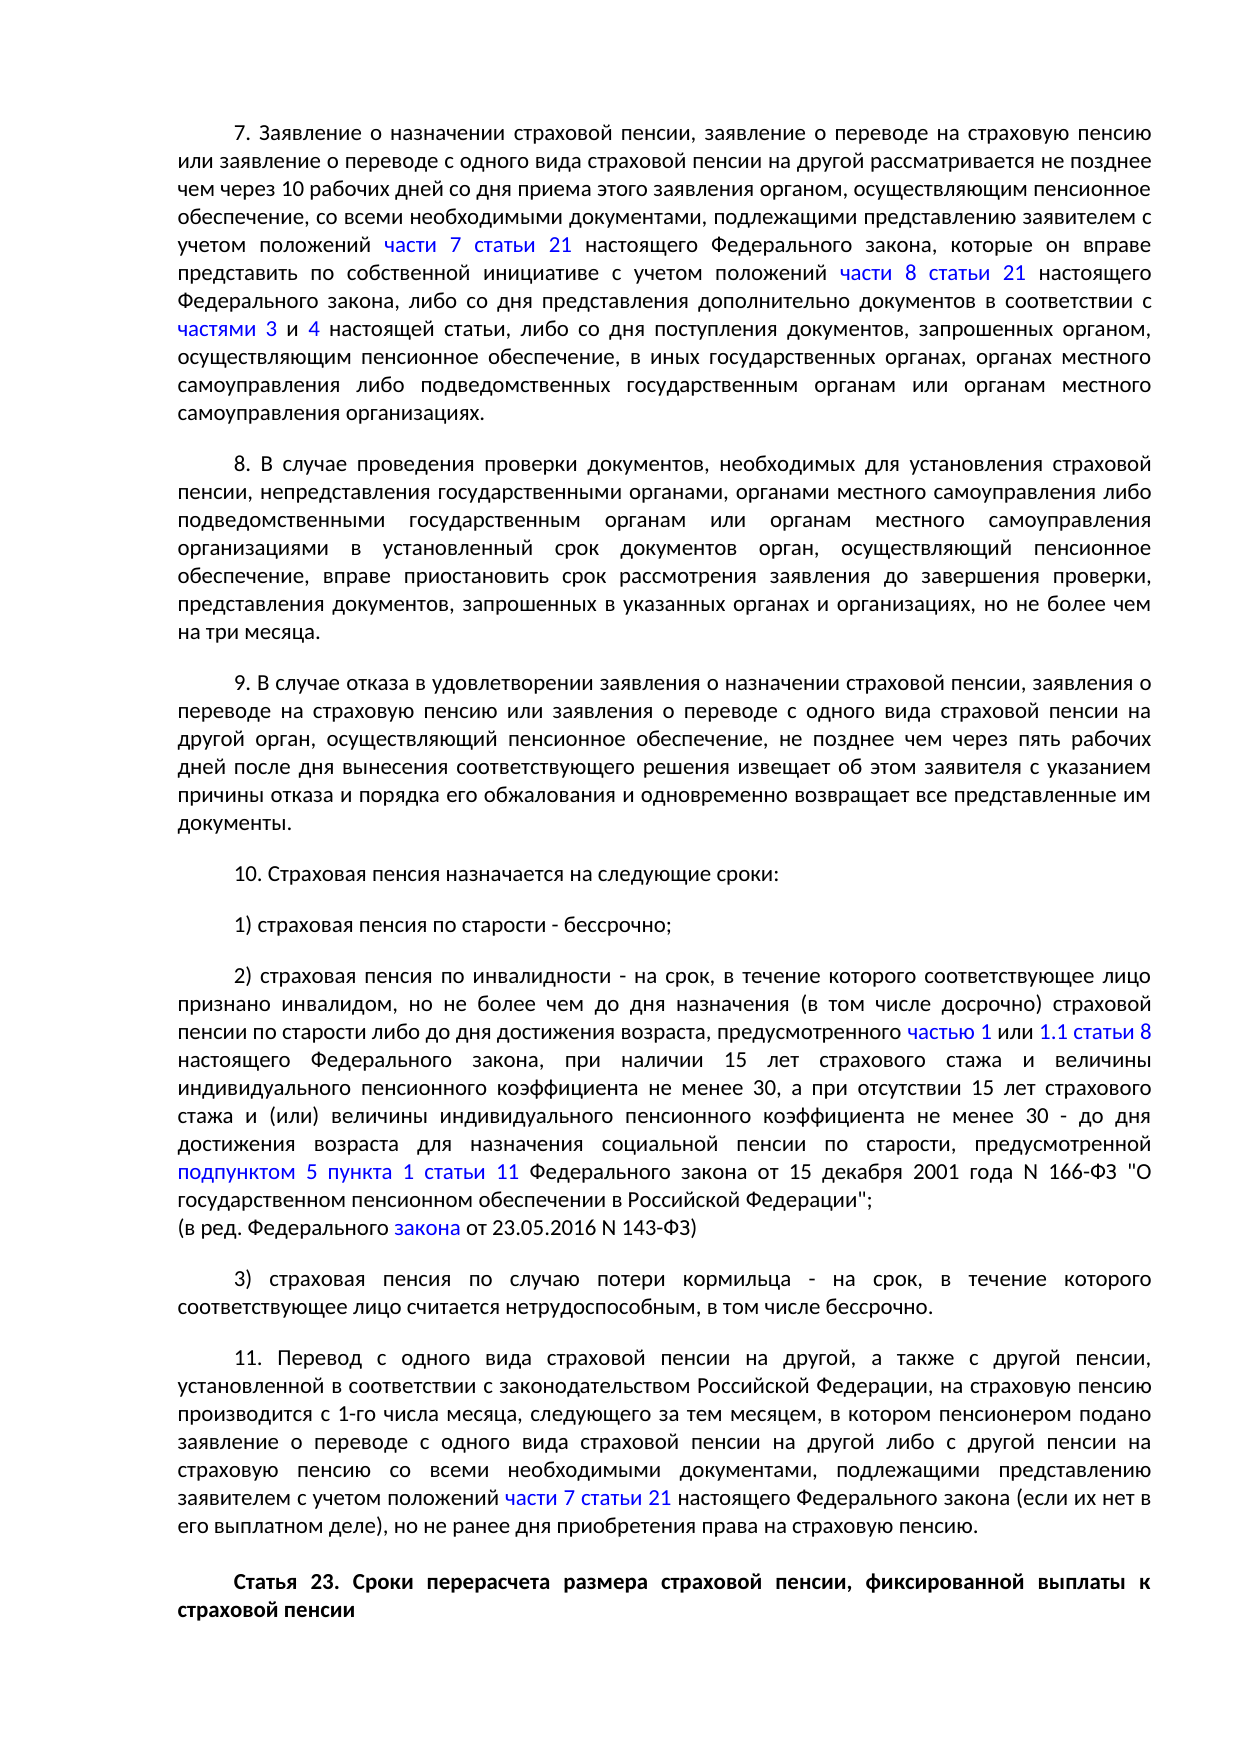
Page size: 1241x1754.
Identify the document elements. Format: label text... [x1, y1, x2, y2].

text 9. В случае отказа в удовлетворении заявления о назначении страховой пенсии, заявления о переводе на страховую пенсию или заявления о переводе с одного вида страховой пенсии на другой орган, осуществляющий пенсионное обеспечение, не позднее чем через пять рабочих дней после дня вынесения соответствующего решения извещает об этом заявителя с указанием причины отказа и порядка его обжалования и одновременно возвращает все представленные им документы. [177, 668, 1152, 836]
text 2) страховая пенсия по инвалидности - на срок, в течение которого соответствующее лицо признано инвалидом, но не более чем до дня назначения (в том числе досрочно) страховой пенсии по старости либо до дня достижения возраста, предусмотренного частью 1 или 1.1 статьи 8 настоящего Федерального закона, при наличии 15 лет страхового стажа и величины индивидуального пенсионного коэффициента не менее 30, а при отсутствии 15 лет страхового стажа и (или) величины индивидуального пенсионного коэффициента не менее 30 - до дня достижения возраста для назначения социальной пенсии по старости, предусмотренной подпунктом 5 пункта 1 статьи 11 Федерального закона от 15 декабря 2001 года N 166-ФЗ "О государственном пенсионном обеспечении в Российской Федерации"; [177, 961, 1152, 1213]
text 11. Перевод с одного вида страховой пенсии на другой, а также с другой пенсии, установленной в соответствии с законодательством Российской Федерации, на страховую пенсию производится с 1-го числа месяца, следующего за тем месяцем, в котором пенсионером подано заявление о переводе с одного вида страховой пенсии на другой либо с другой пенсии на страховую пенсию со всеми необходимыми документами, подлежащими представлению заявителем с учетом положений части 7 статьи 21 настоящего Федерального закона (если их нет в его выплатном деле), но не ранее дня приобретения права на страховую пенсию. [177, 1343, 1152, 1539]
title Статья 23. Сроки перерасчета размера страховой пенсии, фиксированной выплаты к страховой пенсии [177, 1567, 1152, 1623]
text 7. Заявление о назначении страховой пенсии, заявление о переводе на страховую пенсию или заявление о переводе с одного вида страховой пенсии на другой рассматривается не позднее чем через 10 рабочих дней со дня приема этого заявления органом, осуществляющим пенсионное обеспечение, со всеми необходимыми документами, подлежащими представлению заявителем с учетом положений части 7 статьи 21 настоящего Федерального закона, которые он вправе представить по собственной инициативе с учетом положений части 8 статьи 21 настоящего Федерального закона, либо со дня представления дополнительно документов в соответствии с частями 3 и 4 настоящей статьи, либо со дня поступления документов, запрошенных органом, осуществляющим пенсионное обеспечение, в иных государственных органах, органах местного самоуправления либо подведомственных государственным органам или органам местного самоуправления организациях. [177, 118, 1152, 426]
text 8. В случае проведения проверки документов, необходимых для установления страховой пенсии, непредставления государственными органами, органами местного самоуправления либо подведомственными государственным органам или органам местного самоуправления организациями в установленный срок документов орган, осуществляющий пенсионное обеспечение, вправе приостановить срок рассмотрения заявления до завершения проверки, представления документов, запрошенных в указанных органах и организациях, но не более чем на три месяца. [177, 449, 1152, 645]
text (в ред. Федерального закона от 23.05.2016 N 143-ФЗ) [177, 1213, 1152, 1241]
text 1) страховая пенсия по старости - бессрочно; [177, 910, 1152, 938]
text 10. Страховая пенсия назначается на следующие сроки: [177, 859, 1152, 887]
text 3) страховая пенсия по случаю потери кормильца - на срок, в течение которого соответствующее лицо считается нетрудоспособным, в том числе бессрочно. [177, 1264, 1152, 1320]
